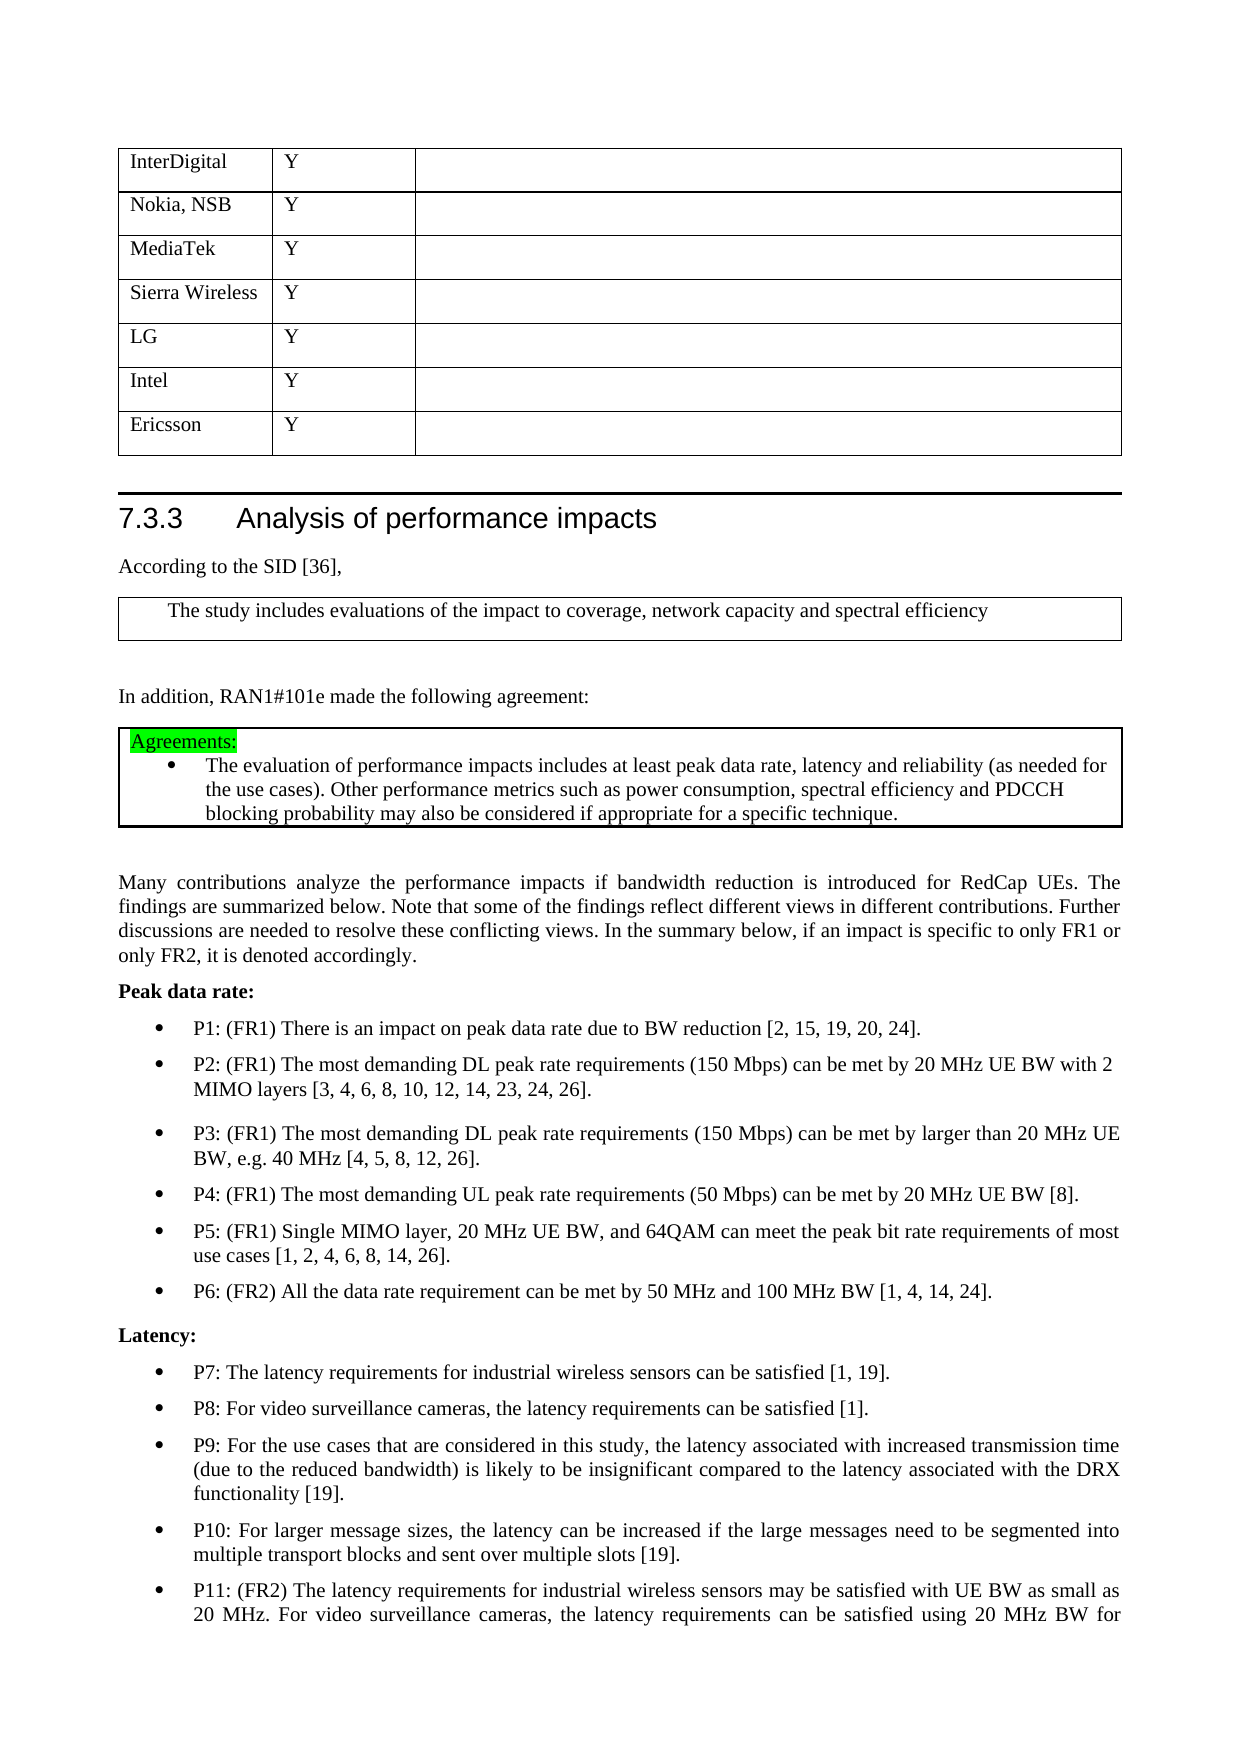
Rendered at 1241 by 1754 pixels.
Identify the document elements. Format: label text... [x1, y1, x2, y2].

table_cell Nokia, NSB [119, 193, 272, 235]
list P10: For larger message sizes, the latency can be increased if the large messages need to be segmented into multiple transport blocks and sent over multiple slots [19]. [156, 1517, 1122, 1566]
subtitle 7.3.3 Analysis of performance impacts [118, 495, 1122, 535]
list P1: (FR1) There is an impact on peak data rate due to BW reduction [2, 15, 19, 20, 24]. [156, 1016, 1122, 1040]
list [156, 1578, 1122, 1626]
list P6: (FR2) All the data rate requirement can be met by 50 MHz and 100 MHz BW [1, 4, 14, 24]. [156, 1279, 1122, 1303]
text Peak data rate: [118, 979, 1122, 1003]
text According to the SID [36], [118, 554, 1122, 578]
table_cell Y [273, 193, 415, 235]
table_cell Y [273, 236, 415, 279]
table_cell [416, 412, 1121, 454]
table_cell Sierra Wireless [119, 280, 272, 323]
list P5: (FR1) Single MIMO layer, 20 MHz UE BW, and 64QAM can meet the peak bit rate requirements of most use cases [1, 2, 4, 6, 8, 14, 26]. [156, 1218, 1122, 1267]
text Many contributions analyze the performance impacts if bandwidth reduction is introduced for RedCap UEs. The findings are summarized below. Note that some of the findings reflect different views in different contributions. Further discussions are needed to resolve these conflicting views. In the summary below, if an impact is specific to only FR1 or only FR2, it is denoted accordingly. [118, 870, 1122, 967]
table_cell Y [273, 149, 415, 191]
table_cell Y [273, 368, 415, 411]
list P8: For video surveillance cameras, the latency requirements can be satisfied [1]. [156, 1396, 1122, 1420]
table_cell Y [273, 324, 415, 367]
text In addition, RAN1#101e made the following agreement: [118, 684, 1122, 708]
table_cell MediaTek [119, 236, 272, 279]
list P4: (FR1) The most demanding UL peak rate requirements (50 Mbps) can be met by 20 MHz UE BW [8]. [156, 1182, 1122, 1206]
table_cell LG [119, 324, 272, 367]
text Latency: [118, 1323, 1122, 1347]
table_cell [416, 280, 1121, 323]
list P9: For the use cases that are considered in this study, the latency associated with increased transmission time (due to the reduced bandwidth) is likely to be insignificant compared to the latency associated with the DRX functionality [19]. [156, 1433, 1122, 1505]
table_cell [416, 236, 1121, 279]
table_cell [416, 368, 1121, 411]
table_cell Ericsson [119, 412, 272, 454]
table_cell [416, 324, 1121, 367]
table_cell [416, 149, 1121, 191]
table_header Agreements: The evaluation of performance impacts includes at least peak data rate, latency and reliability (as needed for the use cases). Other performance metrics such as power consumption, spectral efficiency and PDCCH blocking probability may also be considered if appropriate for a specific technique. [120, 729, 1121, 825]
table_cell Intel [119, 368, 272, 411]
list P7: The latency requirements for industrial wireless sensors can be satisfied [1, 19]. [156, 1360, 1122, 1384]
table_cell Y [273, 412, 415, 454]
list P3: (FR1) The most demanding DL peak rate requirements (150 Mbps) can be met by larger than 20 MHz UE BW, e.g. 40 MHz [4, 5, 8, 12, 26]. [156, 1121, 1122, 1169]
table_cell InterDigital [119, 149, 272, 191]
list P2: (FR1) The most demanding DL peak rate requirements (150 Mbps) can be met by 20 MHz UE BW with 2 MIMO layers [3, 4, 6, 8, 10, 12, 14, 23, 24, 26]. [156, 1052, 1122, 1101]
table_cell [416, 193, 1121, 235]
table_header The study includes evaluations of the impact to coverage, network capacity and spectral efficiency [119, 598, 1121, 640]
table_cell Y [273, 280, 415, 323]
